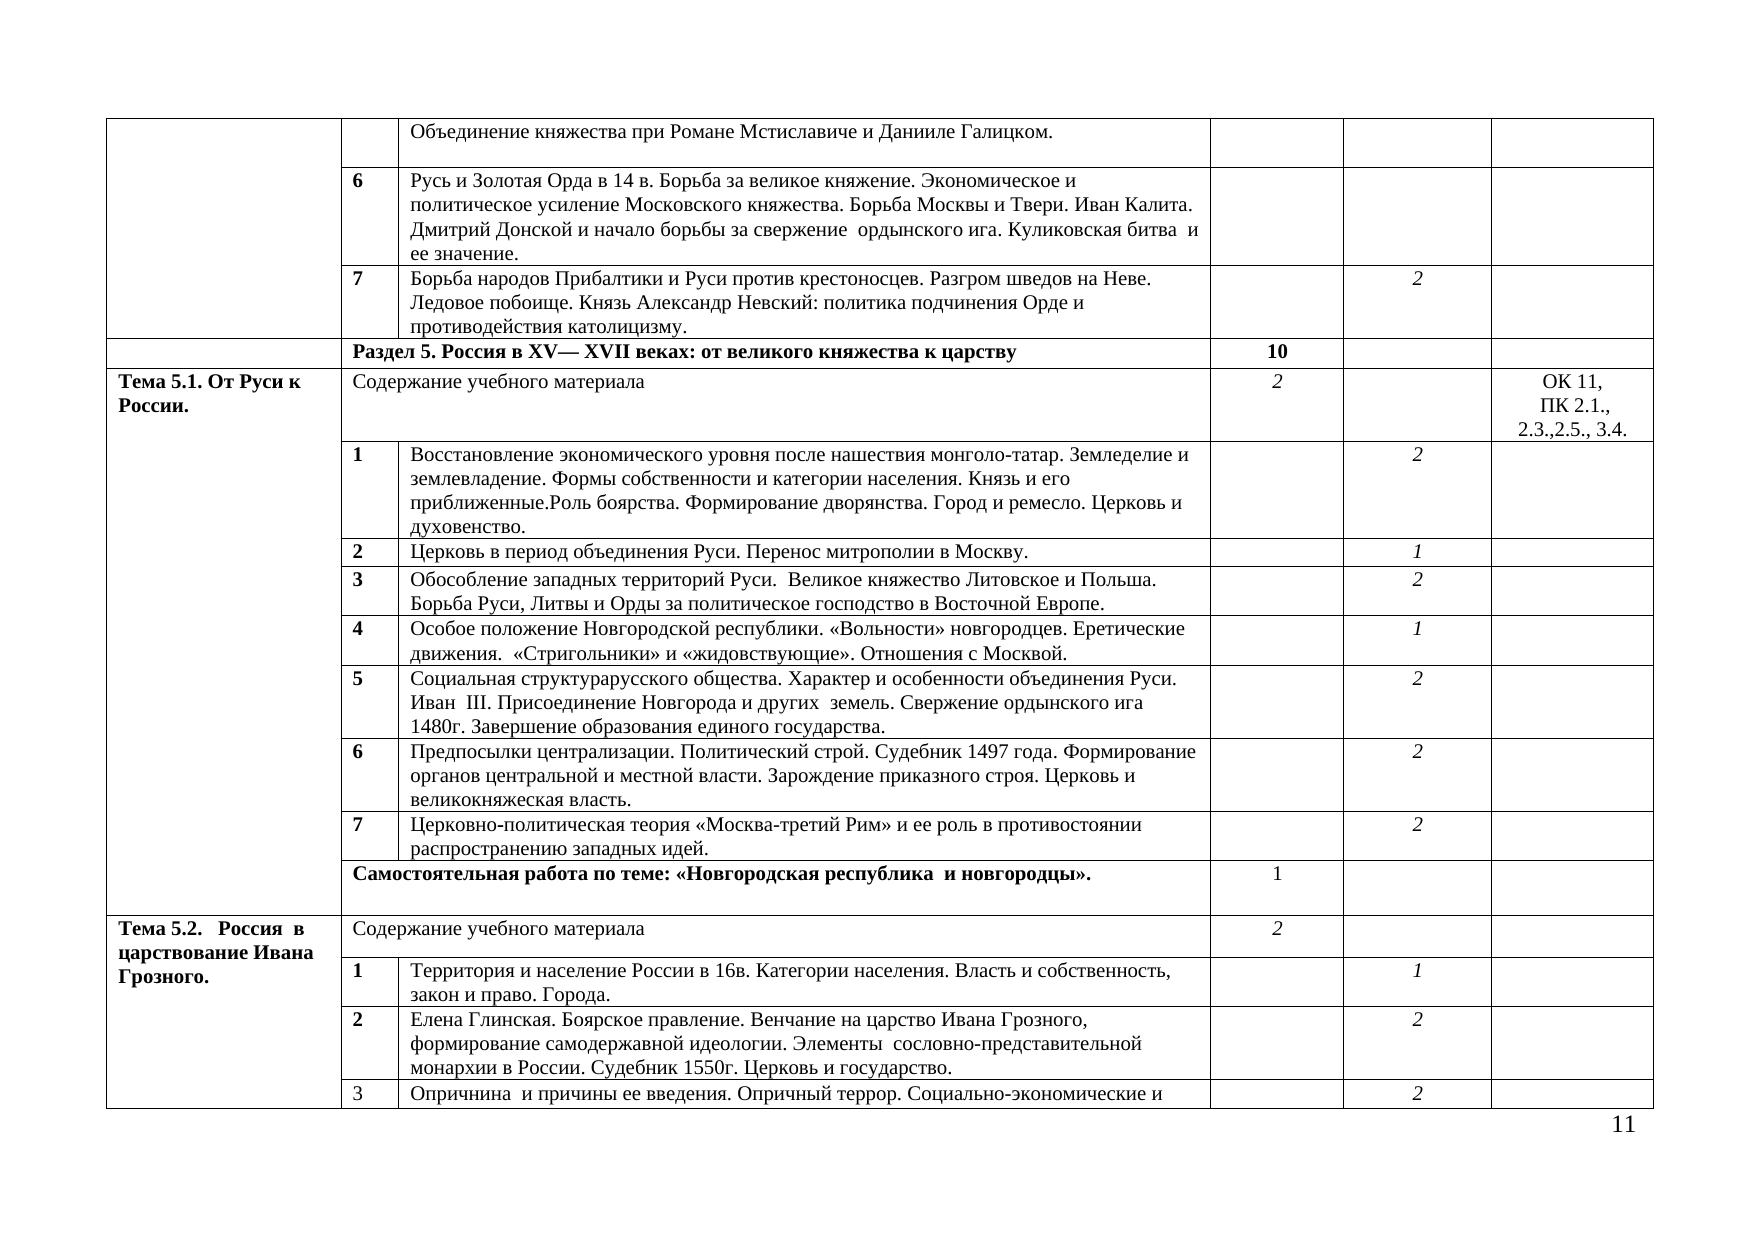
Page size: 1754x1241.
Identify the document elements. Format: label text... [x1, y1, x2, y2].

table_cell 1 [1211, 861, 1343, 915]
table_cell [1211, 168, 1343, 264]
table_cell Тема 5.1. От Руси к России. [107, 369, 341, 915]
table_cell Борьба народов Прибалтики и Руси против крестоносцев. Разгром шведов на Неве. Ледовое побоище. Князь Александр Невский: политика подчинения Орде и противодействия католицизму. [399, 266, 1210, 338]
table_cell Обособление западных территорий Руси. Великое княжество Литовское и Польша. Борьба Руси, Литвы и Орды за политическое господство в Восточной Европе. [399, 567, 1210, 615]
table_cell 7 [342, 266, 398, 338]
table_cell [1492, 442, 1653, 538]
table_cell Тема 5.2. Россия в царствование Ивана Грозного. [107, 916, 341, 1107]
table_cell Территория и население России в 16в. Категории населения. Власть и собственность, закон и право. Города. [399, 958, 1210, 1006]
table_cell 1 [1344, 958, 1491, 1006]
table_cell 2 [1344, 567, 1491, 615]
table_cell [1211, 1007, 1343, 1079]
table_cell 2 [1344, 739, 1491, 811]
table_cell 10 [1211, 339, 1343, 367]
table_cell 2 [1211, 916, 1343, 957]
table_cell [1211, 266, 1343, 338]
table_cell [1492, 916, 1653, 957]
table_cell 7 [342, 812, 398, 860]
table_cell [1492, 266, 1653, 338]
table_cell 2 [1344, 442, 1491, 538]
table_cell [1492, 666, 1653, 738]
table_cell [1492, 812, 1653, 860]
table_cell [1492, 339, 1653, 367]
table_cell [1492, 1080, 1653, 1107]
table_cell [1492, 168, 1653, 264]
table_cell 3 [342, 1080, 398, 1107]
table_cell 6 [342, 739, 398, 811]
table_cell 2 [1344, 1007, 1491, 1079]
table_cell Содержание учебного материала [342, 916, 1210, 957]
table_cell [399, 1080, 1210, 1107]
table_cell 2 [1211, 369, 1343, 441]
table_cell Восстановление экономического уровня после нашествия монголо-татар. Земледелие и землевладение. Формы собственности и категории населения. Князь и его приближенные.Роль боярства. Формирование дворянства. Город и ремесло. Церковь и духовенство. [399, 442, 1210, 538]
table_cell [399, 119, 1210, 167]
table_cell [1344, 168, 1491, 264]
table_cell [1492, 739, 1653, 811]
table_cell 2 [1344, 266, 1491, 338]
table_cell [1492, 119, 1653, 167]
table_cell [1344, 339, 1491, 367]
table_cell 1 [1344, 119, 1491, 167]
table_cell Предпосылки централизации. Политический строй. Судебник 1497 года. Формирование органов центральной и местной власти. Зарождение приказного строя. Церковь и великокняжеская власть. [399, 739, 1210, 811]
table_cell [1211, 567, 1343, 615]
table_cell Особое положение Новгородской республики. «Вольности» новгородцев. Еретические движения. «Стригольники» и «жидовствующие». Отношения с Москвой. [399, 616, 1210, 664]
table_cell 2 [342, 1007, 398, 1079]
table_cell [1492, 1007, 1653, 1079]
table_cell [1211, 616, 1343, 664]
table_cell 4 [342, 616, 398, 664]
table_cell [1211, 119, 1343, 167]
table_cell [1211, 442, 1343, 538]
table_cell [107, 339, 341, 367]
table_cell Раздел 5. Россия в ХV— ХVII веках: от великого княжества к царству [342, 339, 1210, 367]
table_cell Церковь в период объединения Руси. Перенос митрополии в Москву. [399, 539, 1210, 566]
table_cell [1211, 1080, 1343, 1107]
table_cell [1211, 539, 1343, 566]
table_cell [1492, 539, 1653, 566]
table_cell [1344, 916, 1491, 957]
table_cell 5 [342, 666, 398, 738]
table_cell Социальная структурарусского общества. Характер и особенности объединения Руси. Иван III. Присоединение Новгорода и других земель. Свержение ордынского ига 1480г. Завершение образования единого государства. [399, 666, 1210, 738]
table_cell [1492, 958, 1653, 1006]
table_cell 1 [1344, 539, 1491, 566]
table_cell 1 [1344, 616, 1491, 664]
table_cell Содержание учебного материала [342, 369, 1210, 441]
table_cell 2 [1344, 666, 1491, 738]
table_cell [1344, 369, 1491, 441]
table_cell Елена Глинская. Боярское правление. Венчание на царство Ивана Грозного, формирование самодержавной идеологии. Элементы сословно-представительной монархии в России. Судебник 1550г. Церковь и государство. [399, 1007, 1210, 1079]
table_cell 1 [342, 958, 398, 1006]
table_cell [1344, 861, 1491, 915]
table_cell Русь и Золотая Орда в 14 в. Борьба за великое княжение. Экономическое и политическое усиление Московского княжества. Борьба Москвы и Твери. Иван Калита. Дмитрий Донской и начало борьбы за свержение ордынского ига. Куликовская битва и ее значение. [399, 168, 1210, 264]
table_cell Самостоятельная работа по теме: «Новгородская республика и новгородцы». [342, 861, 1210, 915]
table_cell [1211, 812, 1343, 860]
table_cell Церковно-политическая теория «Москва-третий Рим» и ее роль в противостоянии распространению западных идей. [399, 812, 1210, 860]
table_cell 2 [1344, 1080, 1491, 1107]
table_cell 1 [342, 442, 398, 538]
table_cell 6 [342, 168, 398, 264]
table_cell [1492, 861, 1653, 915]
table_cell 2 [342, 539, 398, 566]
table_cell 5 [342, 119, 398, 167]
table_cell [1211, 666, 1343, 738]
table_cell 3 [342, 567, 398, 615]
table_cell [1211, 958, 1343, 1006]
table_cell [1492, 616, 1653, 664]
table_cell ОК 11, ПК 2.1., 2.3.,2.5., 3.4. [1492, 369, 1653, 441]
table_cell [1211, 739, 1343, 811]
table_cell [1492, 567, 1653, 615]
table_cell 2 [1344, 812, 1491, 860]
